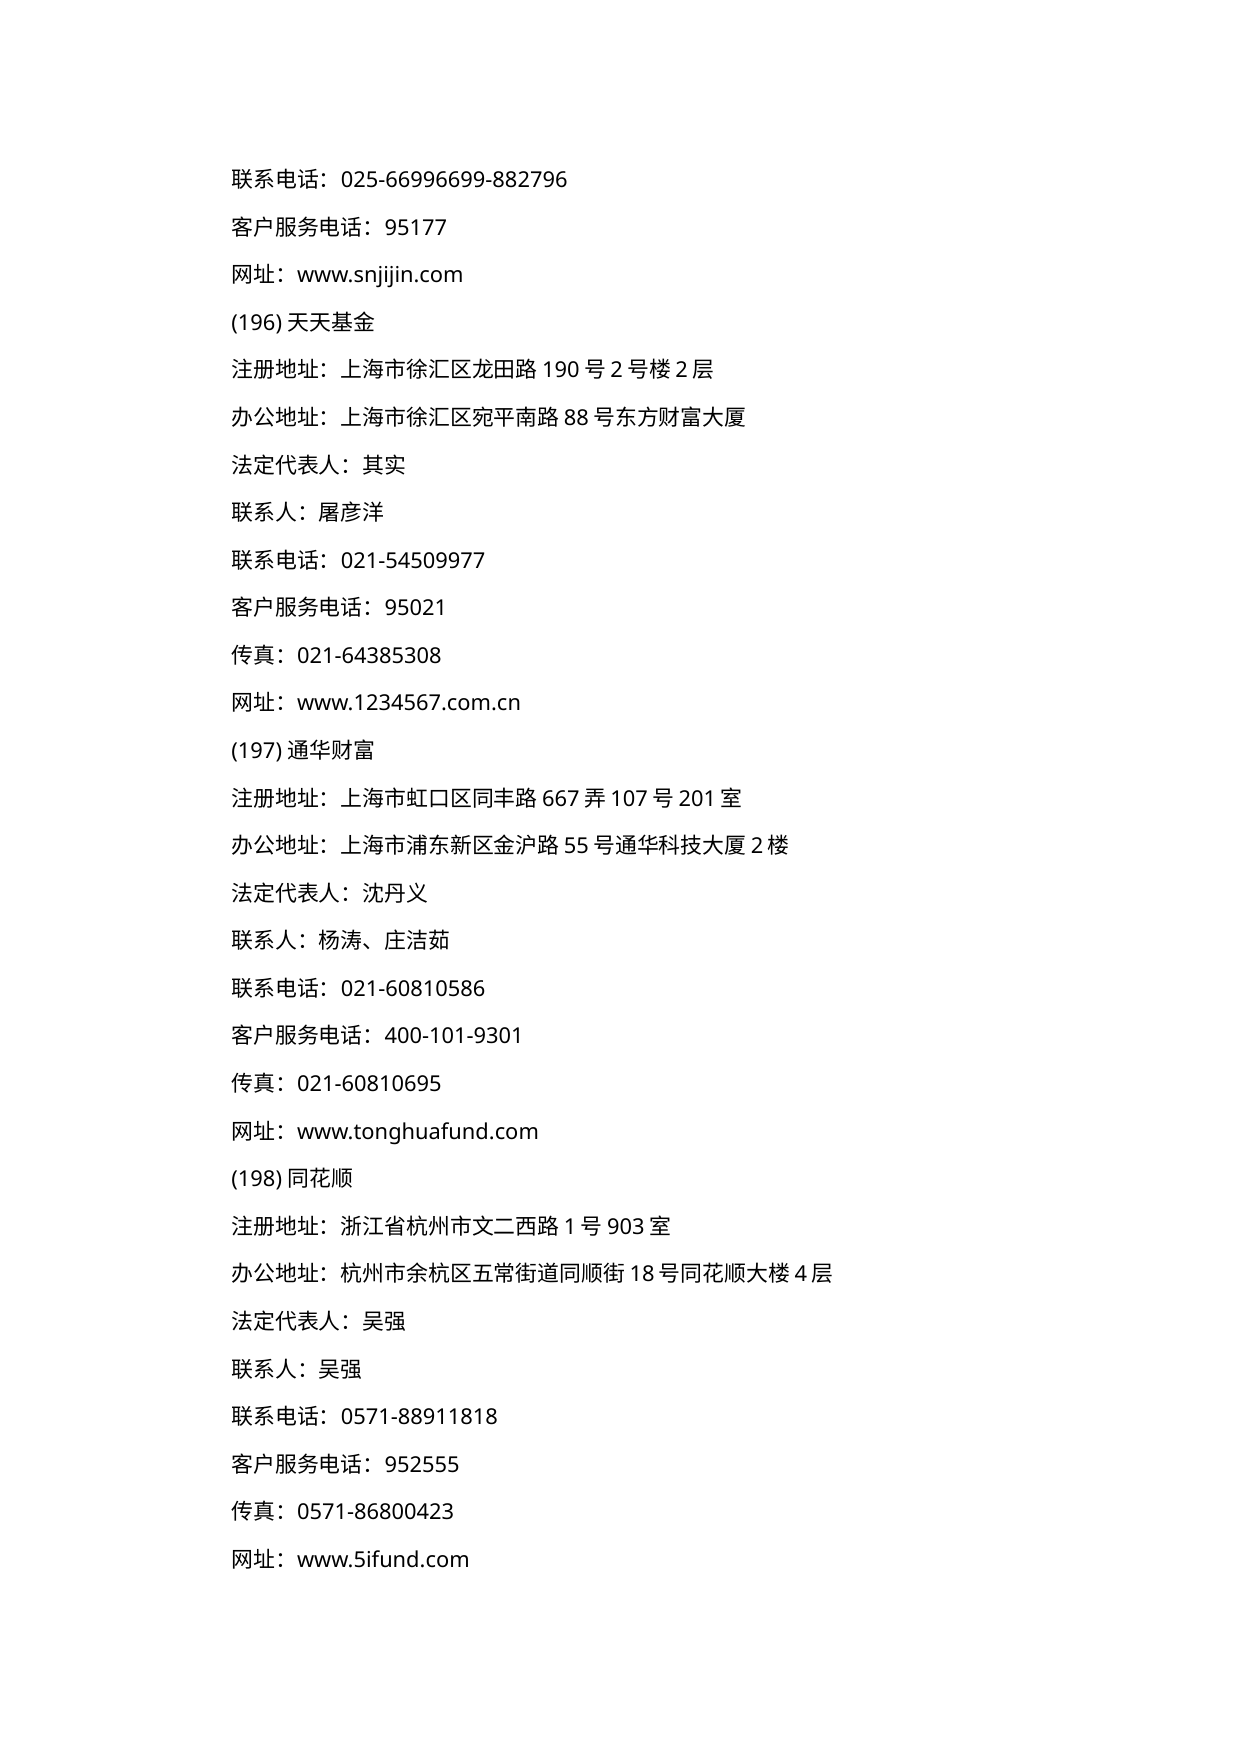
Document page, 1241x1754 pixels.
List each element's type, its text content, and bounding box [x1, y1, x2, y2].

text (196) 天天基金 [187, 305, 1053, 337]
text 联系电话：025-66996699-882796 [187, 162, 1053, 194]
text 联系电话：021-54509977 [187, 543, 1053, 574]
text 注册地址：上海市虹口区同丰路667弄107号201室 [187, 781, 1053, 812]
text 办公地址：上海市徐汇区宛平南路88号东方财富大厦 [187, 400, 1053, 432]
text 网址：www.tonghuafund.com [187, 1114, 1053, 1145]
text 传真：021-64385308 [187, 638, 1053, 669]
text (198) 同花顺 [187, 1161, 1053, 1193]
text 注册地址：上海市徐汇区龙田路190号2号楼2层 [187, 352, 1053, 384]
text 传真：0571-86800423 [187, 1494, 1053, 1526]
text 联系人：屠彦洋 [187, 495, 1053, 527]
text 客户服务电话：95177 [187, 209, 1053, 241]
text 网址：www.1234567.com.cn [187, 685, 1053, 717]
text 联系人：吴强 [187, 1352, 1053, 1383]
text 联系人：杨涛、庄洁茹 [187, 923, 1053, 955]
text 法定代表人：吴强 [187, 1304, 1053, 1336]
text 客户服务电话：400-101-9301 [187, 1018, 1053, 1050]
text 网址：www.5ifund.com [187, 1542, 1053, 1574]
text 法定代表人：其实 [187, 448, 1053, 479]
text 网址：www.snjijin.com [187, 257, 1053, 289]
text 法定代表人：沈丹义 [187, 876, 1053, 907]
text 联系电话：021-60810586 [187, 971, 1053, 1003]
text 联系电话：0571-88911818 [187, 1399, 1053, 1431]
text 办公地址：杭州市余杭区五常街道同顺街18号同花顺大楼4层 [187, 1256, 1053, 1288]
text (197) 通华财富 [187, 733, 1053, 765]
text 办公地址：上海市浦东新区金沪路55号通华科技大厦2楼 [187, 828, 1053, 860]
text 客户服务电话：952555 [187, 1447, 1053, 1478]
text 传真：021-60810695 [187, 1066, 1053, 1098]
text 注册地址：浙江省杭州市文二西路1号903室 [187, 1209, 1053, 1241]
text 客户服务电话：95021 [187, 590, 1053, 622]
